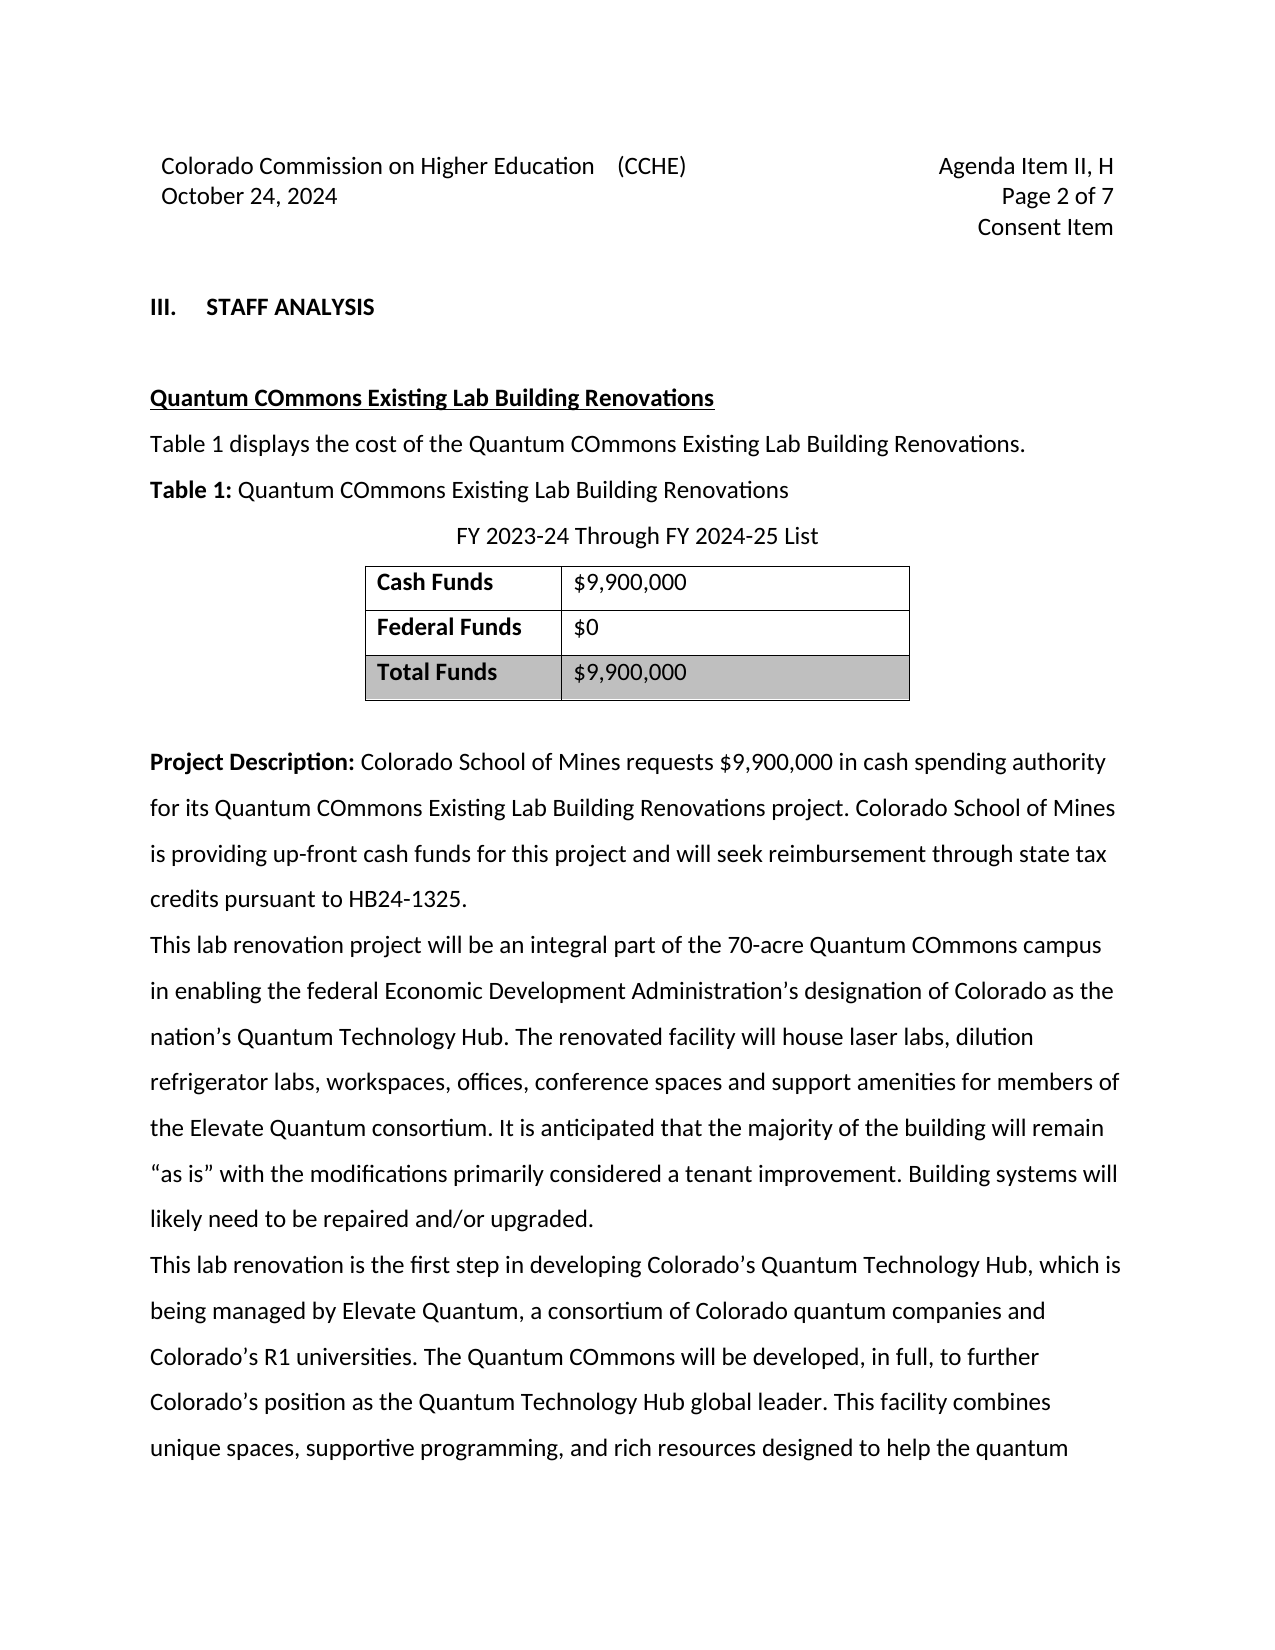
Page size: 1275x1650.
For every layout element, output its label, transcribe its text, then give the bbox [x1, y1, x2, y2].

table_cell $0 [562, 611, 909, 655]
text This lab renovation project will be an integral part of the 70-acre Quantum COmmons campus in enabling the federal Economic Development Administration’s designation of Colorado as the nation’s Quantum Technology Hub. The renovated facility will house laser labs, dilution refrigerator labs, workspaces, offices, conference spaces and support amenities for members of the Elevate Quantum consortium. It is anticipated that the majority of the building will remain “as is” with the modifications primarily considered a tenant improvement. Building systems will likely need to be repaired and/or upgraded. [150, 929, 1125, 1234]
table_cell $9,900,000 [562, 656, 909, 699]
table_header Colorado Commission on Higher Education (CCHE) October 24, 2024 [150, 150, 785, 242]
text Project Description: Colorado School of Mines requests $9,900,000 in cash spending authority for its Quantum COmmons Existing Lab Building Renovations project. Colorado School of Mines is providing up-front cash funds for this project and will seek reimbursement through state tax credits pursuant to HB24-1325. [150, 746, 1125, 914]
table_header Agenda Item II, H Page 2 of 7 Consent Item [785, 150, 1125, 242]
text Quantum COmmons Existing Lab Building Renovations [150, 383, 1125, 413]
table_header Cash Funds [366, 567, 561, 610]
list STAFF ANALYSIS [150, 291, 1125, 322]
text Table 1: Quantum COmmons Existing Lab Building Renovations [150, 474, 1125, 504]
text Table 1 displays the cost of the Quantum COmmons Existing Lab Building Renovations. [150, 428, 1125, 459]
table_cell Federal Funds [366, 611, 561, 655]
table_header $9,900,000 [562, 567, 909, 610]
text This lab renovation is the first step in developing Colorado’s Quantum Technology Hub, which is being managed by Elevate Quantum, a consortium of Colorado quantum companies and Colorado’s R1 universities. The Quantum COmmons will be developed, in full, to further Colorado’s position as the Quantum Technology Hub global leader. This facility combines unique spaces, supportive programming, and rich resources designed to help the quantum [150, 1249, 1125, 1463]
table_cell Total Funds [366, 656, 561, 699]
text FY 2023-24 Through FY 2024-25 List [150, 520, 1125, 550]
